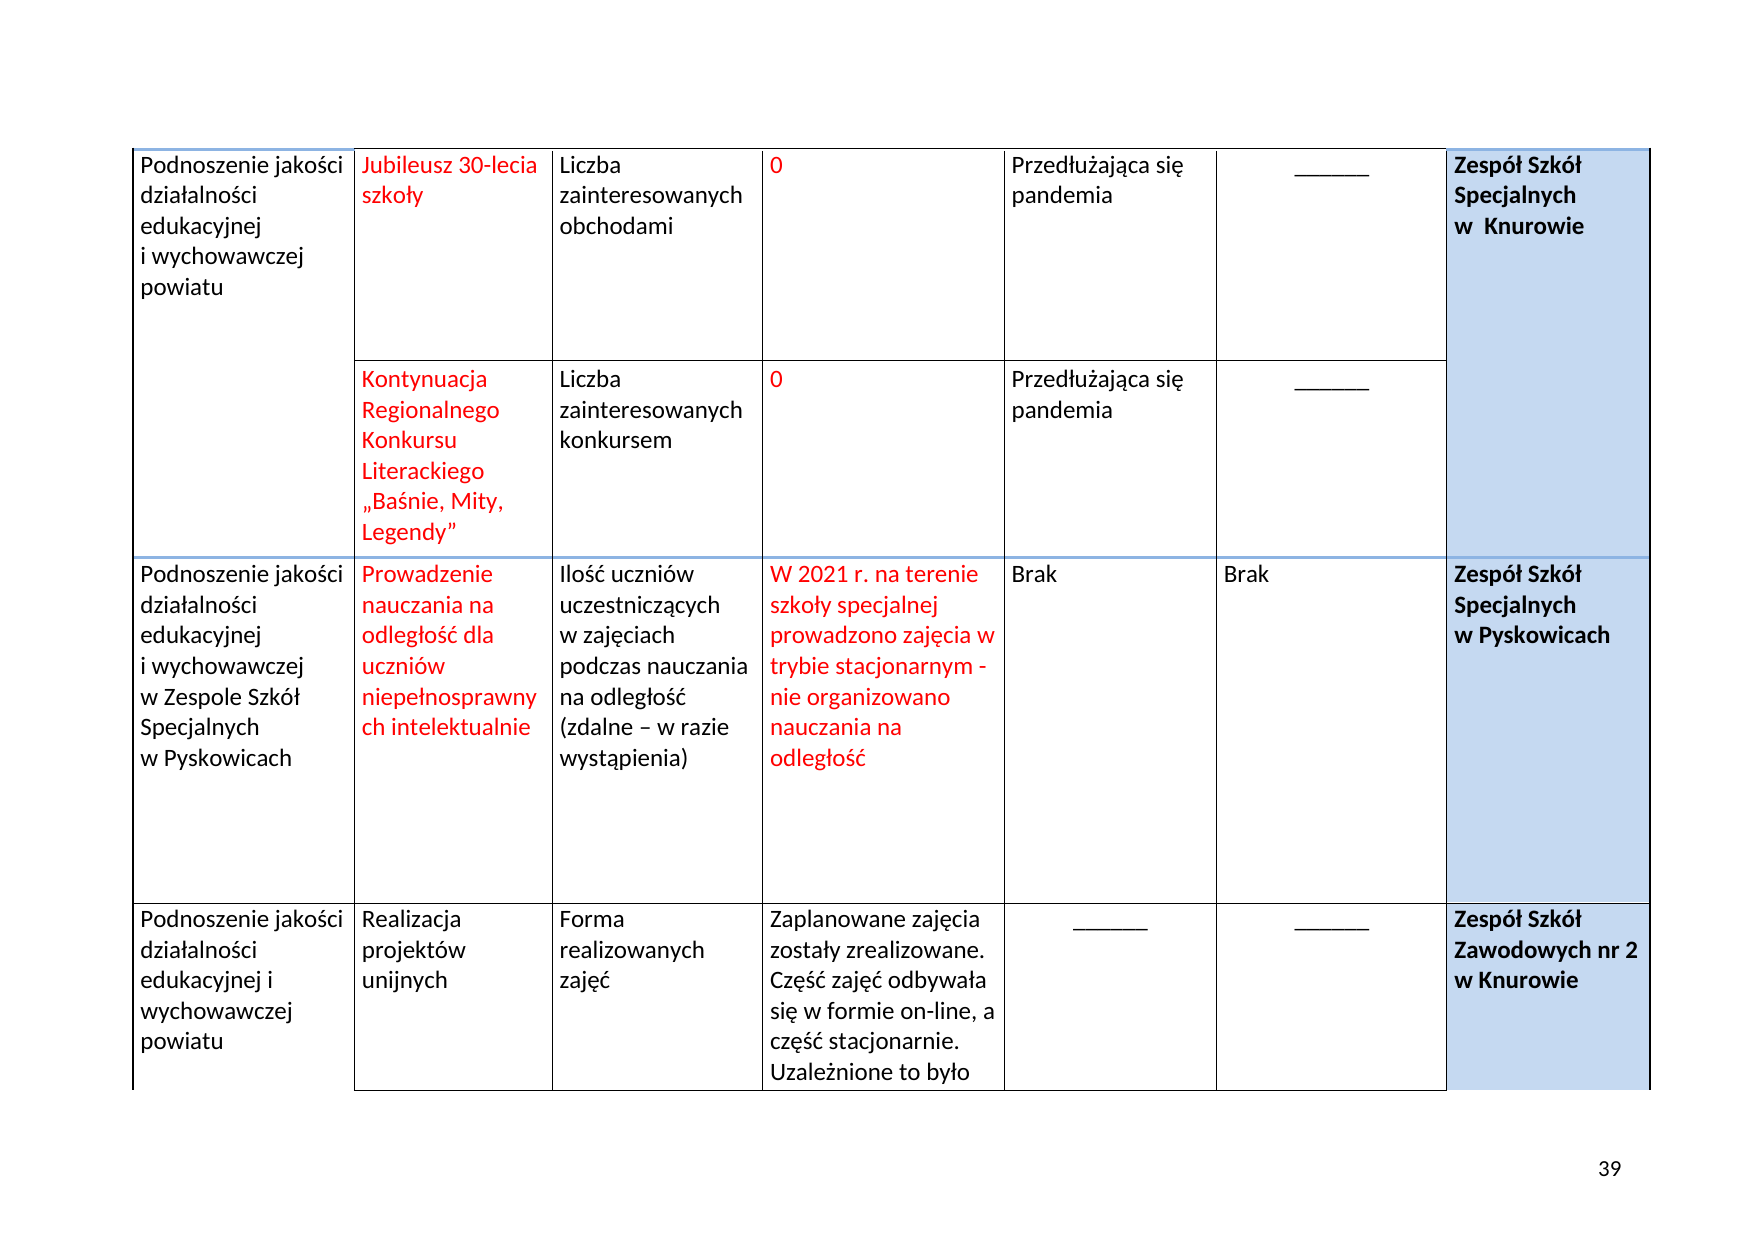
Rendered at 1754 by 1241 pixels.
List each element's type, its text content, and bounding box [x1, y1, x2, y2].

table_cell Liczba zainteresowanych obchodami [552, 149, 762, 360]
table_cell Przedłużająca się pandemia [1005, 361, 1216, 556]
table_cell ______ [1005, 904, 1216, 1090]
table_cell ______ [1217, 361, 1446, 556]
table_cell Zespół Szkół Zawodowych nr 2 w Knurowie [1447, 904, 1649, 1090]
table_cell W 2021 r. na terenie szkoły specjalnej prowadzono zajęcia w trybie stacjonarnym - nie organizowano nauczania na odległość [763, 559, 1004, 902]
table_cell Jubileusz 30-lecia szkoły [355, 149, 552, 360]
table_cell Zespół Szkół Specjalnych w Knurowie [1447, 151, 1649, 556]
table_cell Zaplanowane zajęcia zostały zrealizowane. Część zajęć odbywała się w formie on-line, a część stacjonarnie. Uzależnione to było od sytuacji pandemicznej [763, 904, 1004, 1090]
table_cell ______ [1217, 904, 1446, 1090]
table_cell Podnoszenie jakości działalności edukacyjnej i wychowawczej powiatu [134, 151, 354, 556]
table_cell ______ [1216, 149, 1446, 360]
table_cell Kontynuacja Regionalnego Konkursu Literackiego „Baśnie, Mity, Legendy” [355, 361, 552, 556]
table_cell Podnoszenie jakości działalności edukacyjnej i wychowawczej powiatu [134, 904, 354, 1090]
table_cell Podnoszenie jakości działalności edukacyjnej i wychowawczej w Zespole Szkół Specjalnych w Pyskowicach [134, 559, 354, 902]
table_cell Ilość uczniów uczestniczących w zajęciach podczas nauczania na odległość (zdalne – w razie wystąpienia) [553, 559, 762, 902]
table_cell Brak [1217, 559, 1446, 902]
table_cell Liczba zainteresowanych konkursem [553, 361, 762, 556]
table_cell 0 [763, 361, 1004, 556]
table_cell 0 [763, 149, 1004, 360]
table_cell Zespół Szkół Specjalnych w Pyskowicach [1447, 559, 1649, 902]
table_cell Brak [1005, 559, 1216, 902]
table_cell Przedłużająca się pandemia [1004, 149, 1216, 360]
table_cell Forma realizowanych zajęć [553, 904, 762, 1090]
table_cell Prowadzenie nauczania na odległość dla uczniów niepełnosprawnych intelektualnie [355, 559, 552, 902]
table_cell Realizacja projektów unijnych [355, 904, 552, 1090]
